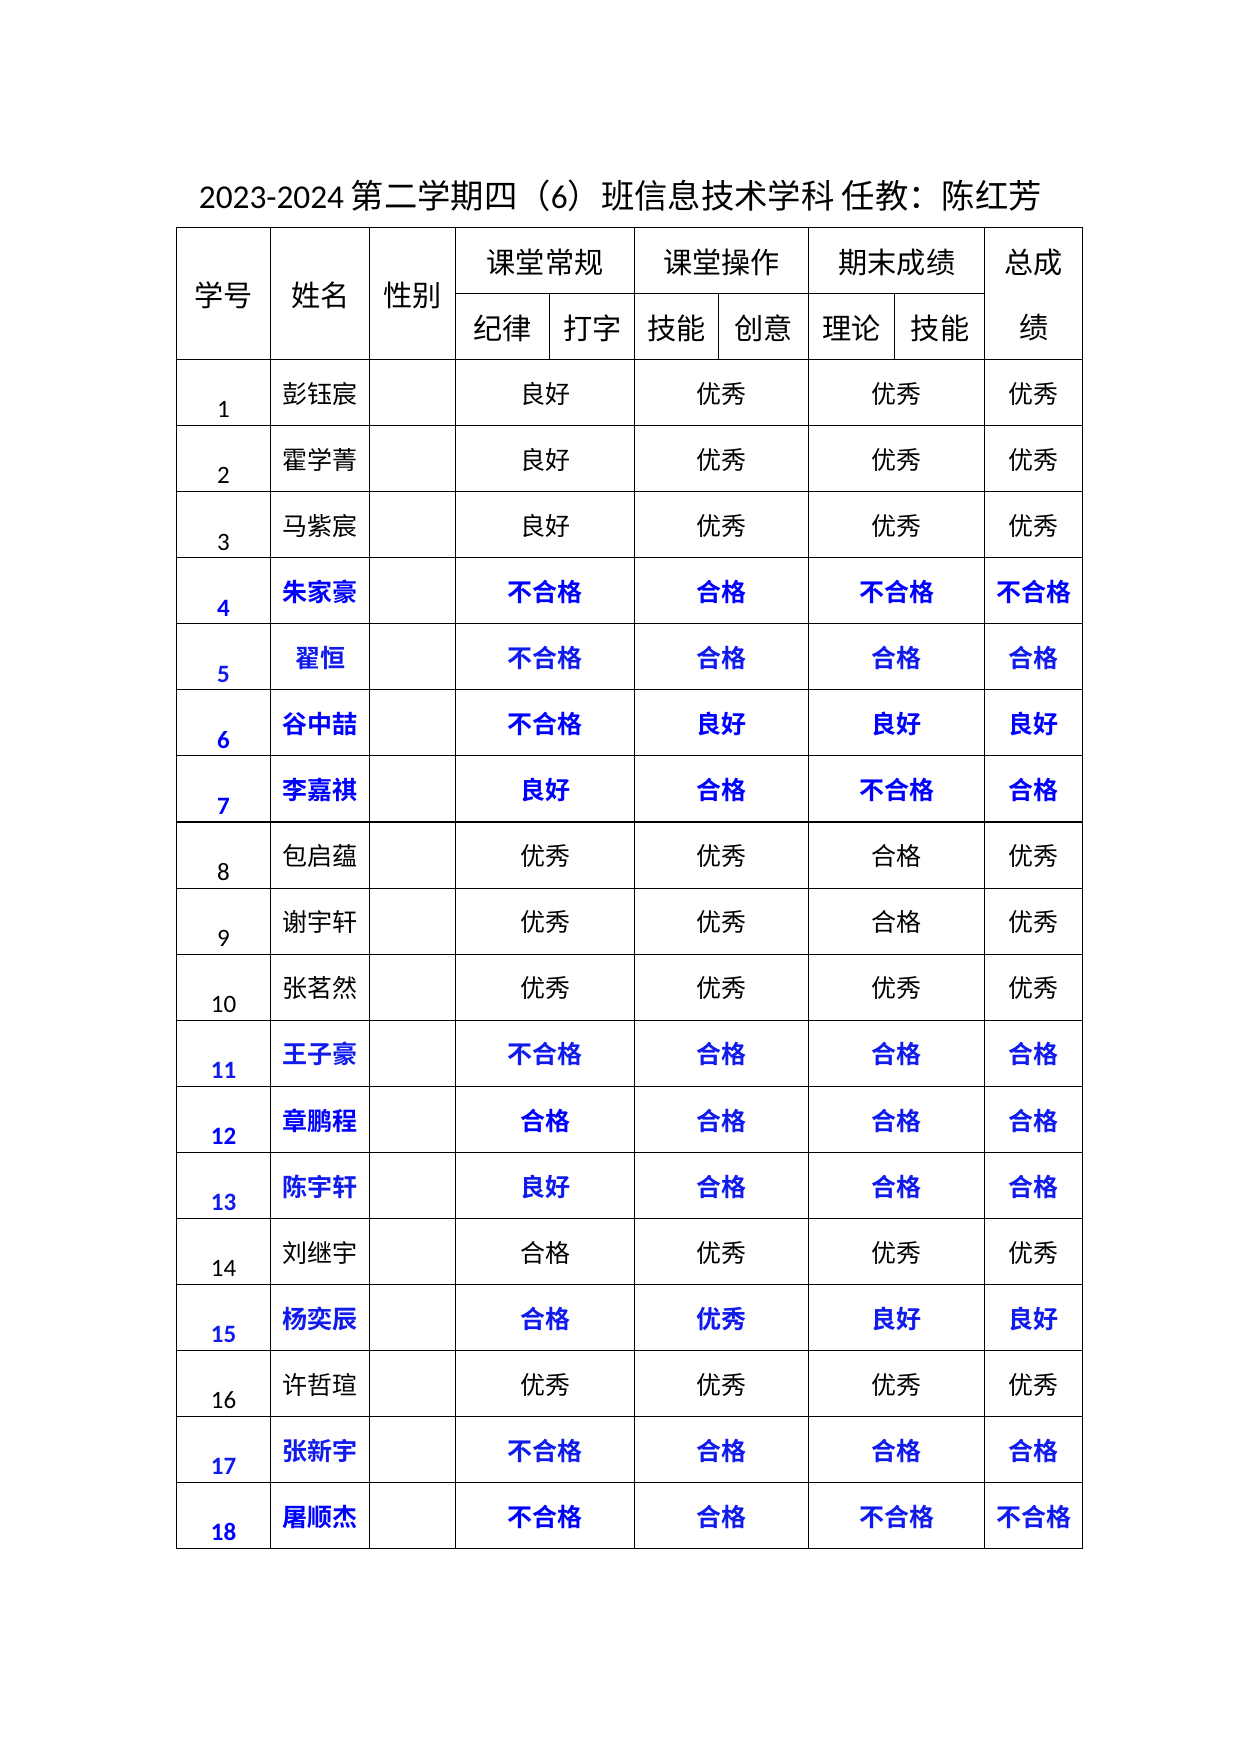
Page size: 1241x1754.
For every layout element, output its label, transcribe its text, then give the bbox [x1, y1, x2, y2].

table_cell 不合格 [456, 1417, 634, 1482]
table_cell 优秀 [635, 426, 808, 491]
table_cell [370, 1153, 455, 1218]
table_cell 6 [177, 690, 270, 755]
table_cell 合格 [809, 1417, 984, 1482]
table_cell [370, 360, 455, 425]
table_cell [370, 1417, 455, 1482]
table_cell 12 [177, 1087, 270, 1152]
table_cell 良好 [985, 690, 1082, 755]
table_cell 合格 [635, 1021, 808, 1086]
table_cell 张茗然 [271, 955, 369, 1019]
table_cell 包启蕴 [271, 823, 369, 887]
table_cell 不合格 [456, 690, 634, 755]
table_cell 优秀 [985, 1219, 1082, 1284]
table_cell 合格 [985, 756, 1082, 821]
table_cell 优秀 [985, 889, 1082, 953]
table_cell [370, 955, 455, 1019]
table_cell [370, 558, 455, 623]
table_cell 优秀 [456, 1351, 634, 1416]
table_cell 王子豪 [271, 1021, 369, 1086]
table_cell 合格 [985, 1087, 1082, 1152]
table_cell 优秀 [985, 360, 1082, 425]
table_cell 合格 [456, 1219, 634, 1284]
table_cell [370, 756, 455, 821]
table_cell 良好 [809, 1285, 984, 1350]
table_cell 优秀 [985, 1351, 1082, 1416]
table_cell 9 [177, 889, 270, 953]
table_cell 章鹏程 [271, 1087, 369, 1152]
table_cell 10 [177, 955, 270, 1019]
table_cell 合格 [985, 1417, 1082, 1482]
table_cell 良好 [456, 360, 634, 425]
text 2023-2024第二学期四（6）班信息技术学科 任教：陈红芳 [187, 162, 1053, 227]
table_cell 张新宇 [271, 1417, 369, 1482]
table_cell 合格 [635, 558, 808, 623]
table_cell 刘继宇 [271, 1219, 369, 1284]
table_cell 合格 [809, 1153, 984, 1218]
table_cell 许哲瑄 [271, 1351, 369, 1416]
table_cell 合格 [456, 1285, 634, 1350]
table_cell 不合格 [985, 1483, 1082, 1548]
table_cell 13 [177, 1153, 270, 1218]
table_cell 1 [177, 360, 270, 425]
table_cell 良好 [456, 426, 634, 491]
table_header 课堂常规 [456, 228, 634, 293]
table_cell 优秀 [985, 426, 1082, 491]
table_cell 优秀 [635, 823, 808, 887]
table_cell 朱家豪 [271, 558, 369, 623]
table_cell 7 [177, 756, 270, 821]
table_cell 理论 [809, 294, 894, 359]
table_cell 李嘉祺 [271, 756, 369, 821]
table_cell 优秀 [985, 955, 1082, 1019]
table_cell 良好 [456, 1153, 634, 1218]
table_cell 优秀 [456, 889, 634, 953]
table_cell 14 [177, 1219, 270, 1284]
table_cell [370, 1219, 455, 1284]
table_cell 合格 [985, 624, 1082, 689]
table_cell 优秀 [985, 492, 1082, 557]
table_cell 合格 [809, 1021, 984, 1086]
table_cell 谷中喆 [271, 690, 369, 755]
table_cell 打字 [550, 294, 634, 359]
table_cell 合格 [809, 889, 984, 953]
table_cell 优秀 [635, 1219, 808, 1284]
table_cell 合格 [809, 823, 984, 887]
table_cell 优秀 [809, 426, 984, 491]
table_cell 合格 [635, 1087, 808, 1152]
table_cell 不合格 [456, 1483, 634, 1548]
table_cell 优秀 [809, 955, 984, 1019]
table_cell 优秀 [809, 1219, 984, 1284]
table_cell 优秀 [809, 492, 984, 557]
table_cell 3 [177, 492, 270, 557]
table_cell 纪律 [456, 294, 549, 359]
table_cell [370, 889, 455, 953]
table_cell [370, 823, 455, 887]
table_cell 18 [177, 1483, 270, 1548]
table_cell 合格 [635, 756, 808, 821]
table_cell 良好 [809, 690, 984, 755]
table_cell 不合格 [456, 624, 634, 689]
table_cell 优秀 [635, 1351, 808, 1416]
table_cell 合格 [985, 1153, 1082, 1218]
table_cell 5 [177, 624, 270, 689]
table_cell 创意 [719, 294, 808, 359]
table_cell 不合格 [456, 1021, 634, 1086]
table_cell 优秀 [635, 492, 808, 557]
table_header 性别 [370, 228, 455, 359]
table_cell 优秀 [635, 955, 808, 1019]
table_cell 马紫宸 [271, 492, 369, 557]
table_header 期末成绩 [809, 228, 984, 293]
table_cell 15 [177, 1285, 270, 1350]
table_cell 合格 [456, 1087, 634, 1152]
table_cell 不合格 [985, 558, 1082, 623]
table_cell 不合格 [809, 558, 984, 623]
table_cell 合格 [809, 624, 984, 689]
table_cell [370, 1021, 455, 1086]
table_cell 2 [177, 426, 270, 491]
table_cell 优秀 [809, 1351, 984, 1416]
table_header 总成绩 [985, 228, 1082, 359]
table_cell 合格 [985, 1021, 1082, 1086]
table_cell 霍学菁 [271, 426, 369, 491]
table_cell 不合格 [809, 756, 984, 821]
table_cell 优秀 [985, 823, 1082, 887]
table_cell 优秀 [635, 360, 808, 425]
table_cell 翟恒 [271, 624, 369, 689]
table_cell 杨奕辰 [271, 1285, 369, 1350]
table_cell 谢宇轩 [271, 889, 369, 953]
table_cell 技能 [635, 294, 718, 359]
table_cell [370, 1483, 455, 1548]
table_cell 屠顺杰 [271, 1483, 369, 1548]
table_cell 4 [177, 558, 270, 623]
table_cell 良好 [456, 492, 634, 557]
table_cell 合格 [635, 1417, 808, 1482]
table_cell [370, 1351, 455, 1416]
table_cell 彭钰宸 [271, 360, 369, 425]
table_cell [370, 624, 455, 689]
table_cell 16 [177, 1351, 270, 1416]
table_cell 陈宇轩 [271, 1153, 369, 1218]
table_cell 良好 [456, 756, 634, 821]
table_cell 合格 [635, 624, 808, 689]
table_cell 优秀 [635, 1285, 808, 1350]
table_cell 8 [177, 823, 270, 887]
table_cell 优秀 [809, 360, 984, 425]
table_header 学号 [177, 228, 270, 359]
table_cell 合格 [635, 1153, 808, 1218]
table_header 姓名 [271, 228, 369, 359]
table_cell 优秀 [456, 823, 634, 887]
table_cell [370, 1087, 455, 1152]
table_cell [370, 690, 455, 755]
table_cell 合格 [635, 1483, 808, 1548]
table_cell 17 [177, 1417, 270, 1482]
table_cell 不合格 [809, 1483, 984, 1548]
table_cell 不合格 [456, 558, 634, 623]
table_header 课堂操作 [635, 228, 808, 293]
table_cell [370, 492, 455, 557]
table_cell 合格 [809, 1087, 984, 1152]
table_cell 技能 [895, 294, 984, 359]
table_cell [370, 1285, 455, 1350]
table_cell 11 [177, 1021, 270, 1086]
table_cell 优秀 [635, 889, 808, 953]
table_cell 良好 [635, 690, 808, 755]
table_cell 优秀 [456, 955, 634, 1019]
table_cell [370, 426, 455, 491]
table_cell 良好 [985, 1285, 1082, 1350]
